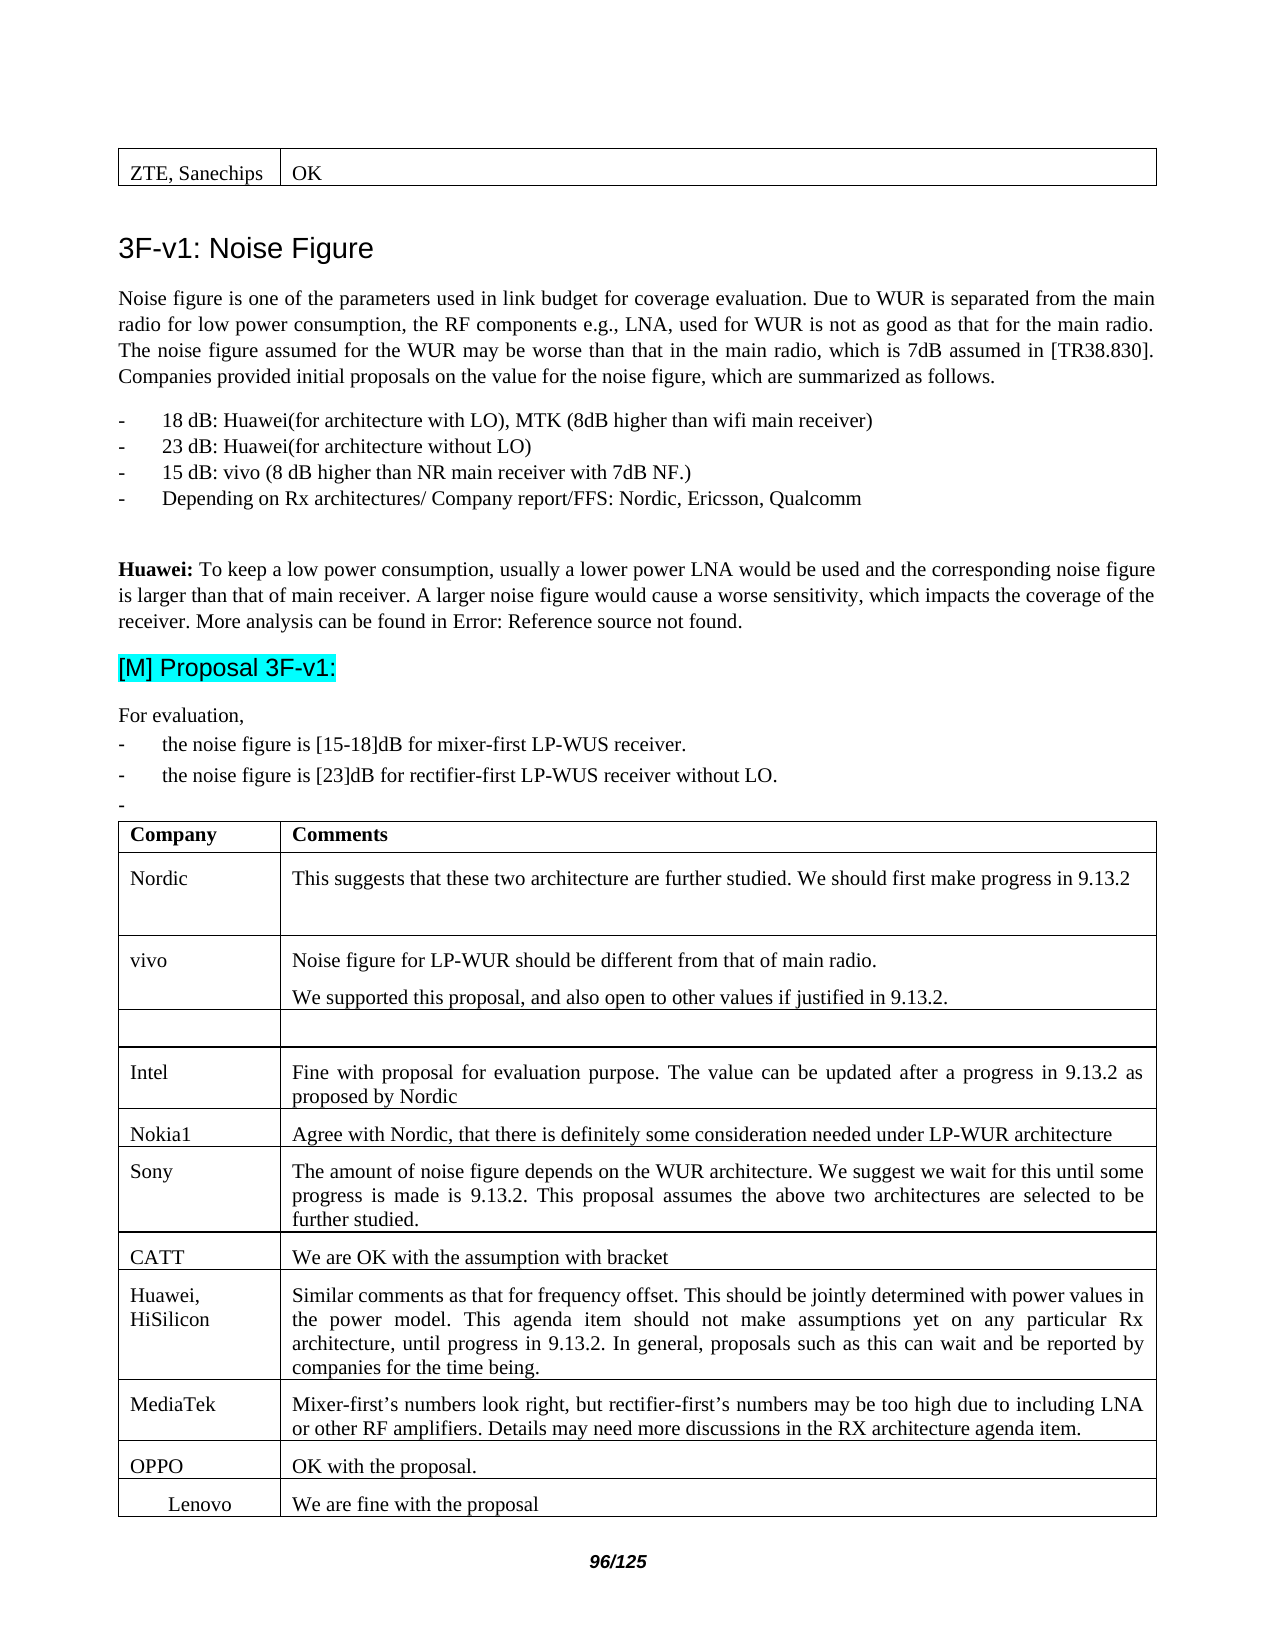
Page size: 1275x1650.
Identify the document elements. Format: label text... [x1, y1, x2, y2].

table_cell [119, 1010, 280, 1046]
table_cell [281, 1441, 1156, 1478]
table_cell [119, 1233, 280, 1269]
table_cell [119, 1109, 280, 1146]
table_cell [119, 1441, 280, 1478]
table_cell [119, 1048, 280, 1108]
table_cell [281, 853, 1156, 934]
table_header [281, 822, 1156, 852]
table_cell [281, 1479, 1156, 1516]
list 23 dB: Huawei(for architecture without LO) [118, 434, 1157, 458]
text Noise figure is one of the parameters used in link budget for coverage evaluation. Due to WUR is separated from the main radio for low power consumption, the RF components e.g., LNA, used for WUR is not as good as that for the main radio. The noise figure assumed for the WUR may be worse than that in the main radio, which is 7dB assumed in [TR38.830]. Companies provided initial proposals on the value for the noise figure, which are summarized as follows. [118, 286, 1157, 388]
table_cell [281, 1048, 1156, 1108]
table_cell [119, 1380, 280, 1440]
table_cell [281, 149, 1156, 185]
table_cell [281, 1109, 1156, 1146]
list 15 dB: vivo (8 dB higher than NR main receiver with 7dB NF.) [118, 460, 1157, 484]
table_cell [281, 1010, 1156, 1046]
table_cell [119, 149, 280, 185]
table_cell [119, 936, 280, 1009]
list 18 dB: Huawei(for architecture with LO), MTK (8dB higher than wifi main receiver) [118, 408, 1157, 432]
list the noise figure is [15-18]dB for mixer-first LP-WUS receiver. [118, 729, 1157, 758]
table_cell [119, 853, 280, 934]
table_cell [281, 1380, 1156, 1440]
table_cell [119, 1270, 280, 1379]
list the noise figure is [23]dB for rectifier-first LP-WUS receiver without LO. [118, 760, 1157, 788]
subtitle 3F-v1: Noise Figure [118, 231, 1157, 264]
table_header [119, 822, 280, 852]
subtitle [M] Proposal 3F-v1: [118, 653, 1157, 682]
text For evaluation, [118, 703, 1157, 727]
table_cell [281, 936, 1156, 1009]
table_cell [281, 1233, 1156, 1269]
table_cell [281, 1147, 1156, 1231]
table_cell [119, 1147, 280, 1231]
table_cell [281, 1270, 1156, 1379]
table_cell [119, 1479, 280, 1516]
list Depending on Rx architectures/ Company report/FFS: Nordic, Ericsson, Qualcomm [118, 486, 1157, 510]
